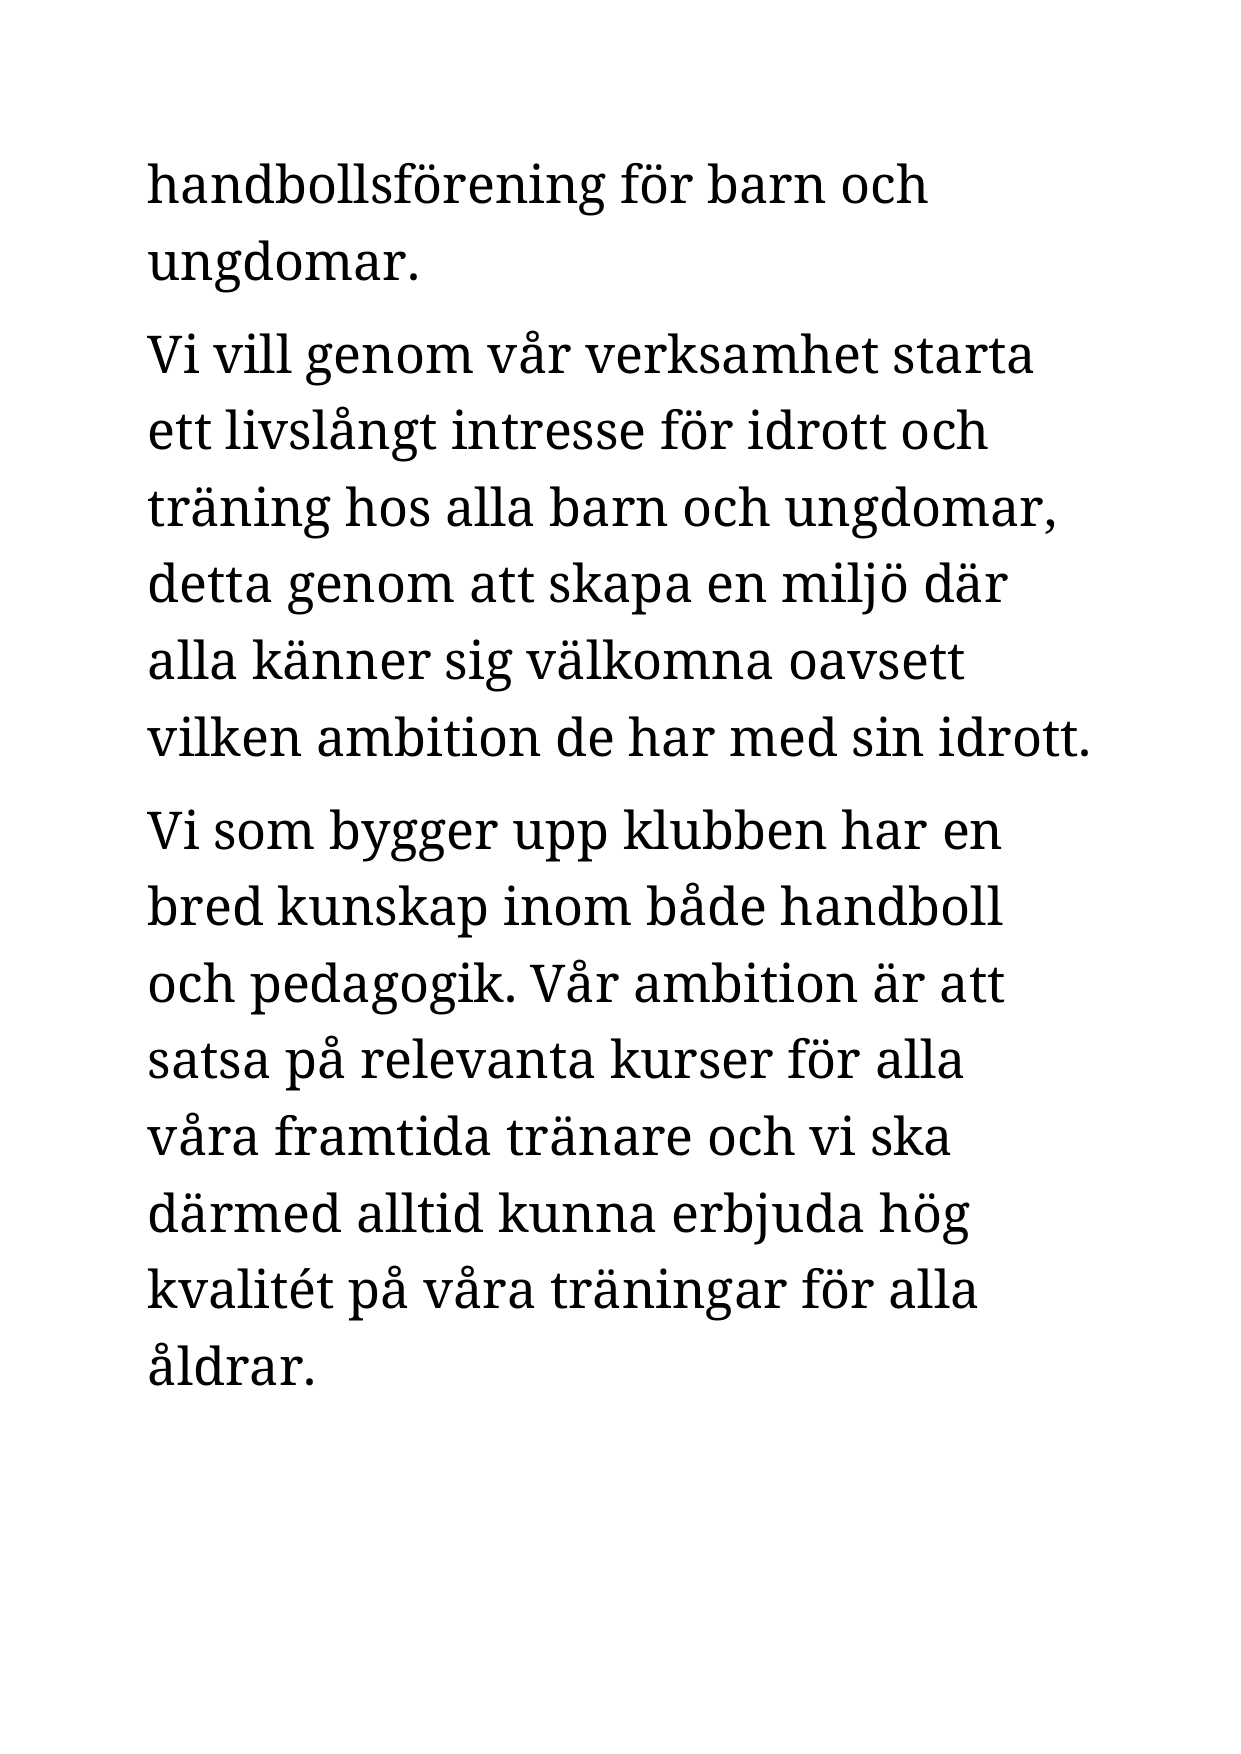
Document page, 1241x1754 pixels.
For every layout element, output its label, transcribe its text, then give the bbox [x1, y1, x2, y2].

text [148, 148, 1093, 295]
text Vi vill genom vår verksamhet starta ett livslångt intresse för idrott och träning hos alla barn och ungdomar, detta genom att skapa en miljö där alla känner sig välkomna oavsett vilken ambition de har med sin idrott. [148, 317, 1093, 771]
text Vi som bygger upp klubben har en bred kunskap inom både handboll och pedagogik. Vår ambition är att satsa på relevanta kurser för alla våra framtida tränare och vi ska därmed alltid kunna erbjuda hög kvalitét på våra träningar för alla åldrar. [148, 793, 1093, 1400]
